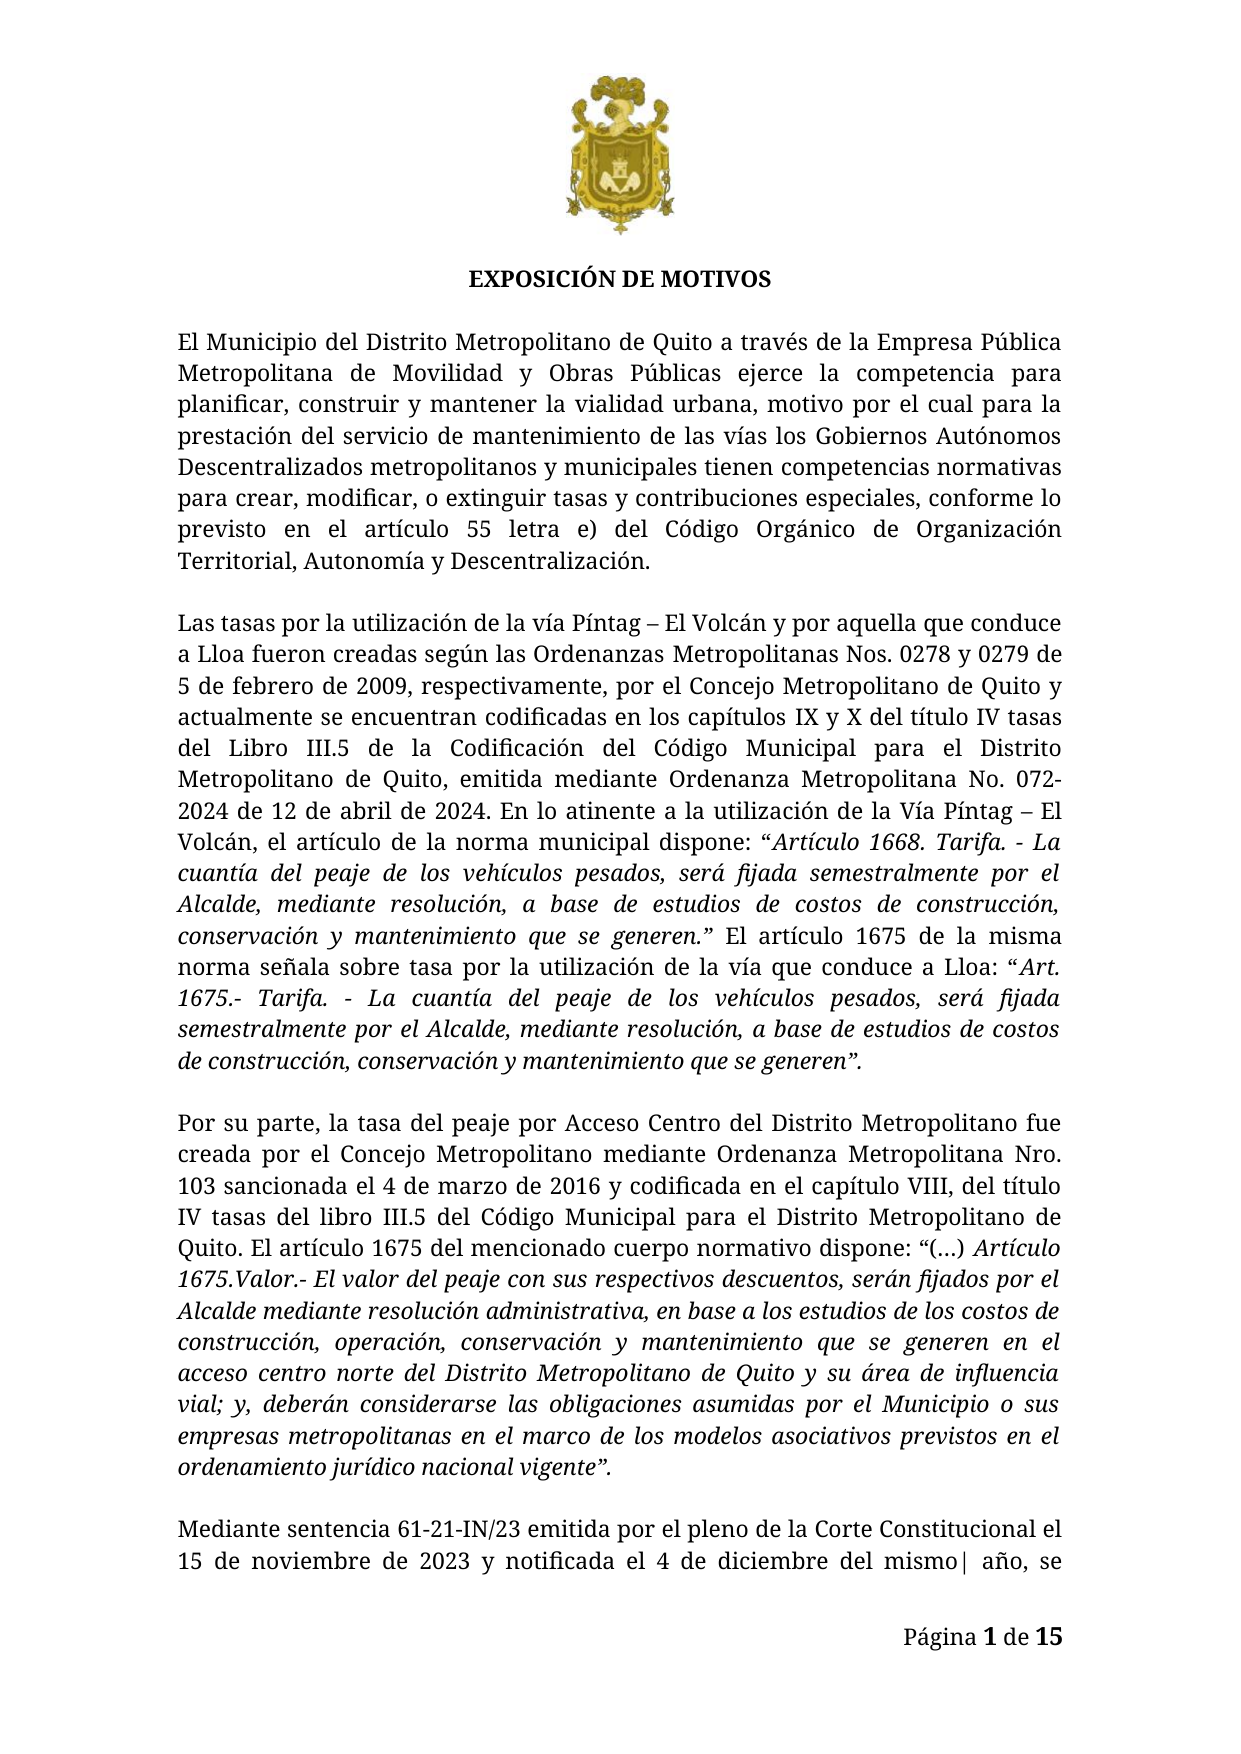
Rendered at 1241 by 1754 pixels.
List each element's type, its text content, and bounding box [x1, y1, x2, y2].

picture [565, 73, 675, 236]
text Las tasas por la utilización de la vía Píntag – El Volcán y por aquella que conduce a Lloa fueron creadas según las Ordenanzas Metropolitanas Nos. 0278 y 0279 de 5 de febrero de 2009, respectivamente, por el Concejo Metropolitano de Quito y actualmente se encuentran codificadas en los capítulos IX y X del título IV tasas del Libro III.5 de la Codificación del Código Municipal para el Distrito Metropolitano de Quito, emitida mediante Ordenanza Metropolitana No. 072-2024 de 12 de abril de 2024. En lo atinente a la utilización de la Vía Píntag – El Volcán, el artículo de la norma municipal dispone: “Artículo 1668. Tarifa. - La cuantía del peaje de los vehículos pesados, será fijada semestralmente por el Alcalde, mediante resolución, a base de estudios de costos de construcción, conservación y mantenimiento que se generen.” El artículo 1675 de la misma norma señala sobre tasa por la utilización de la vía que conduce a Lloa: “Art. 1675.- Tarifa. - La cuantía del peaje de los vehículos pesados, será fijada semestralmente por el Alcalde, mediante resolución, a base de estudios de costos de construcción, conservación y mantenimiento que se generen”. [177, 607, 1063, 1076]
text El Municipio del Distrito Metropolitano de Quito a través de la Empresa Pública Metropolitana de Movilidad y Obras Públicas ejerce la competencia para planificar, construir y mantener la vialidad urbana, motivo por el cual para la prestación del servicio de mantenimiento de las vías los Gobiernos Autónomos Descentralizados metropolitanos y municipales tienen competencias normativas para crear, modificar, o extinguir tasas y contribuciones especiales, conforme lo previsto en el artículo 55 letra e) del Código Orgánico de Organización Territorial, Autonomía y Descentralización. [177, 326, 1063, 576]
text EXPOSICIÓN DE MOTIVOS [177, 263, 1063, 294]
text Por su parte, la tasa del peaje por Acceso Centro del Distrito Metropolitano fue creada por el Concejo Metropolitano mediante Ordenanza Metropolitana Nro. 103 sancionada el 4 de marzo de 2016 y codificada en el capítulo VIII, del título IV tasas del libro III.5 del Código Municipal para el Distrito Metropolitano de Quito. El artículo 1675 del mencionado cuerpo normativo dispone: “(…) Artículo 1675.Valor.- El valor del peaje con sus respectivos descuentos, serán fijados por el Alcalde mediante resolución administrativa, en base a los estudios de los costos de construcción, operación, conservación y mantenimiento que se generen en el acceso centro norte del Distrito Metropolitano de Quito y su área de influencia vial; y, deberán considerarse las obligaciones asumidas por el Municipio o sus empresas metropolitanas en el marco de los modelos asociativos previstos en el ordenamiento jurídico nacional vigente”. [177, 1107, 1063, 1482]
